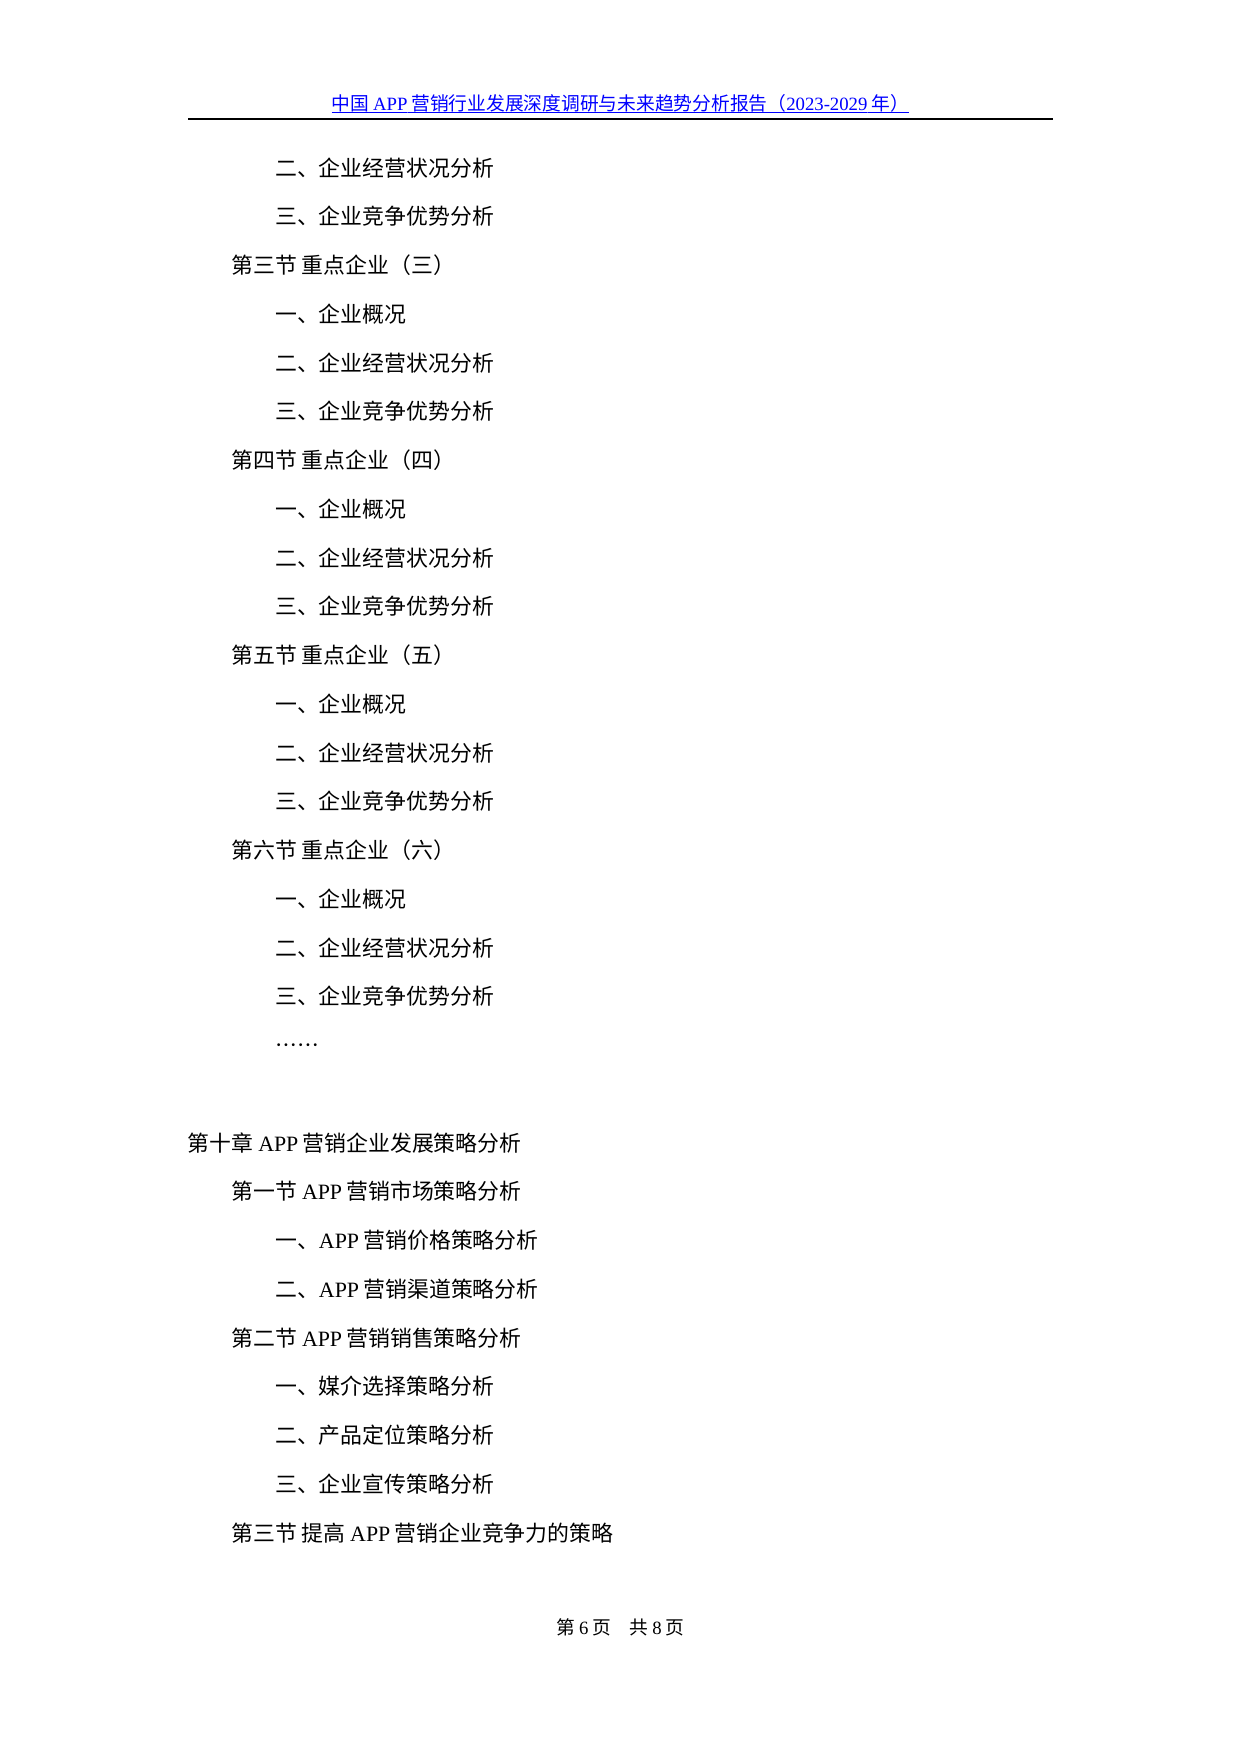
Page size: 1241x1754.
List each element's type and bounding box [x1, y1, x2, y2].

text [187, 150, 1053, 1548]
